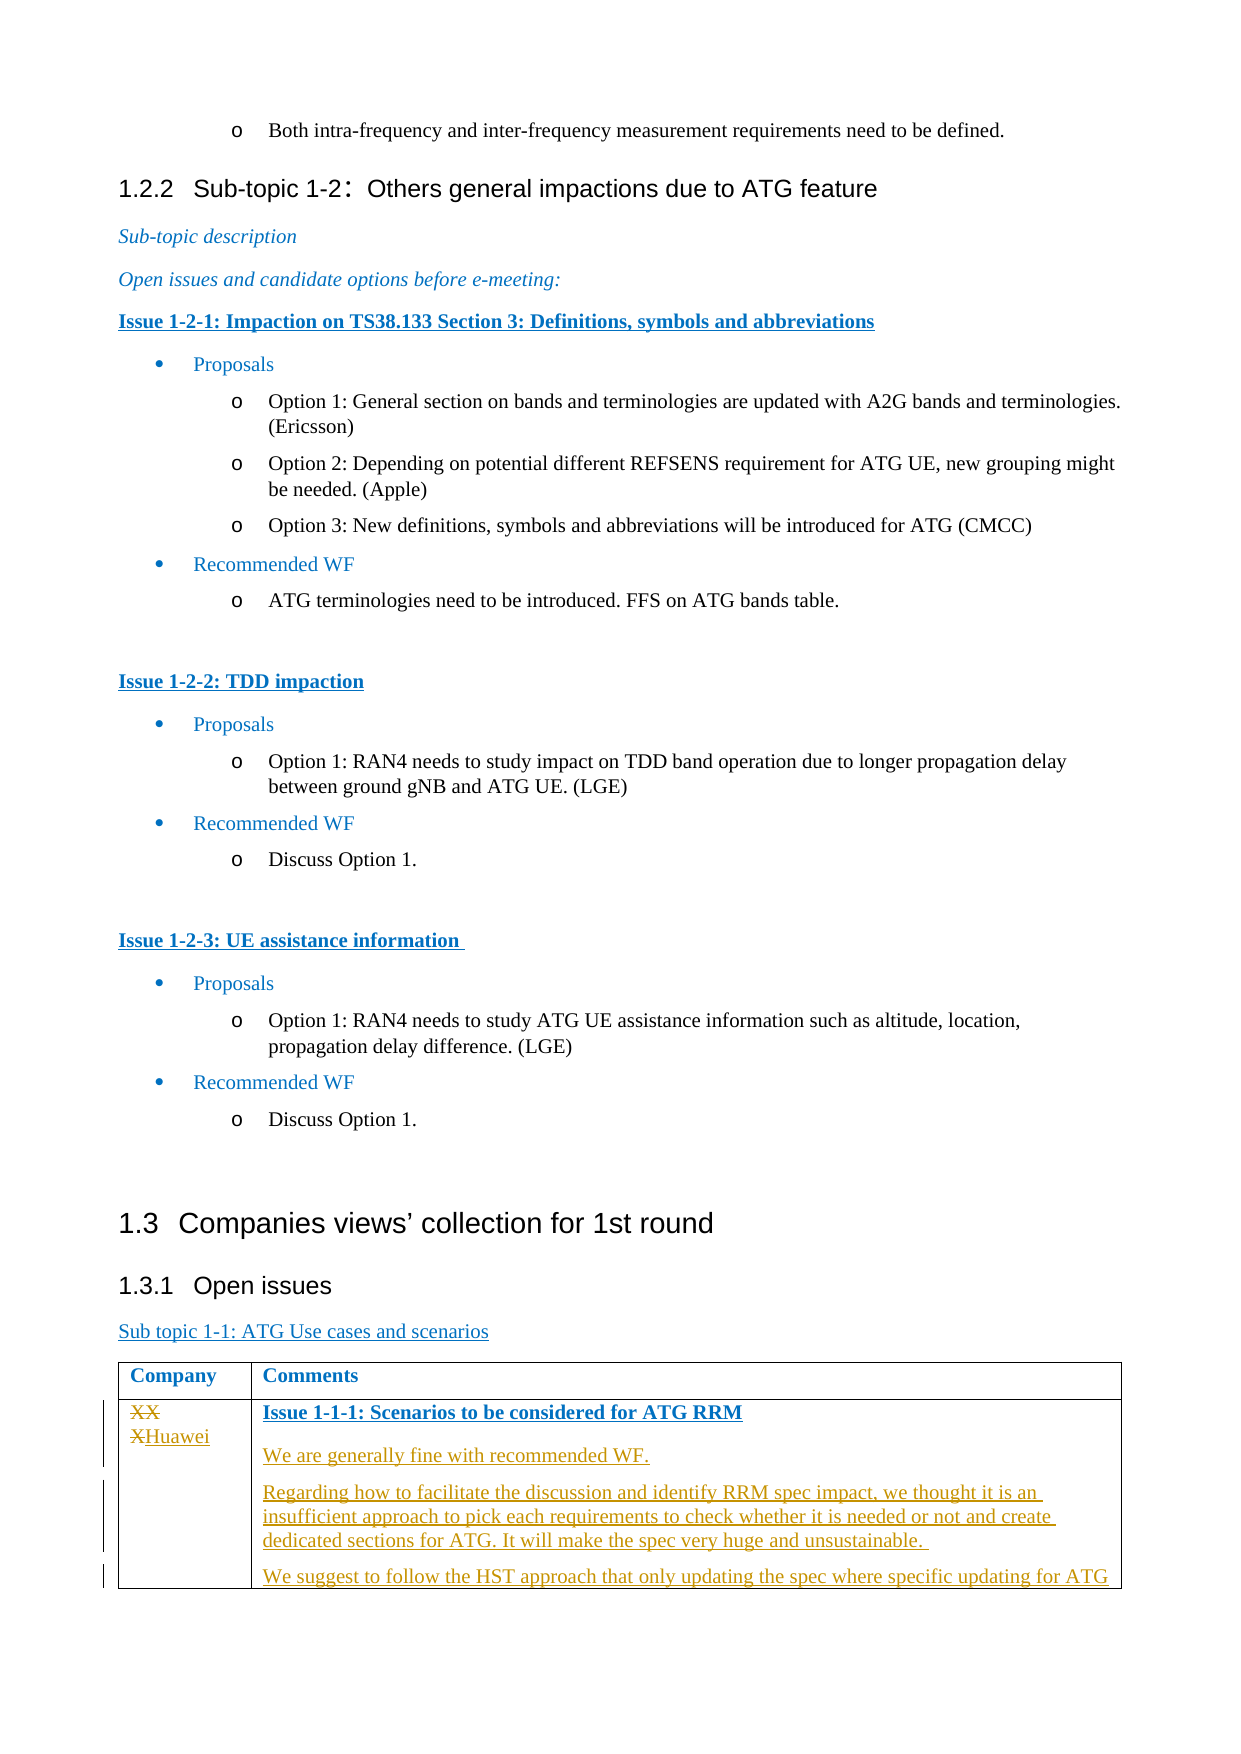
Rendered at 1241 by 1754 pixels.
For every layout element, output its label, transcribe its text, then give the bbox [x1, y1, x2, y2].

list ATG terminologies need to be introduced. FFS on ATG bands table. [231, 588, 1122, 614]
table_header Company [119, 1363, 251, 1399]
list Option 1: General section on bands and terminologies are updated with A2G bands and terminologies. (Ericsson) [231, 389, 1122, 438]
list Option 2: Depending on potential different REFSENS requirement for ATG UE, new grouping might be needed. (Apple) [231, 451, 1122, 501]
list Recommended WF [156, 1070, 1122, 1094]
list Both intra-frequency and inter-frequency measurement requirements need to be defined. [231, 118, 1122, 144]
text Open issues and candidate options before e-meeting: [118, 267, 1122, 291]
text Sub topic 1-1: ATG Use cases and scenarios [118, 1319, 1122, 1343]
text Issue 1-2-3: UE assistance information [118, 928, 1122, 952]
list Option 3: New definitions, symbols and abbreviations will be introduced for ATG (CMCC) [231, 513, 1122, 539]
list Option 1: RAN4 needs to study ATG UE assistance information such as altitude, location, propagation delay difference. (LGE) [231, 1008, 1122, 1058]
table_cell [119, 1400, 251, 1588]
subtitle Companies views’ collection for 1st round [118, 1206, 1122, 1240]
subtitle Sub-topic 1-2：Others general impactions due to ATG feature [118, 169, 1122, 205]
text Issue 1-2-1: Impaction on TS38.133 Section 3: Definitions, symbols and abbreviations [118, 309, 1122, 333]
list Proposals [156, 352, 1122, 376]
subtitle Open issues [118, 1271, 1122, 1300]
list Proposals [156, 971, 1122, 995]
list Discuss Option 1. [231, 1107, 1122, 1132]
list Option 1: RAN4 needs to study impact on TDD band operation due to longer propagation delay between ground gNB and ATG UE. (LGE) [231, 748, 1122, 798]
list Discuss Option 1. [231, 847, 1122, 873]
text Sub-topic description [118, 224, 1122, 248]
text Issue 1-2-2: TDD impaction [118, 669, 1122, 693]
table_header Comments [252, 1363, 1121, 1399]
list Recommended WF [156, 552, 1122, 576]
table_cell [252, 1400, 1121, 1588]
list Recommended WF [156, 811, 1122, 835]
list Proposals [156, 712, 1122, 736]
